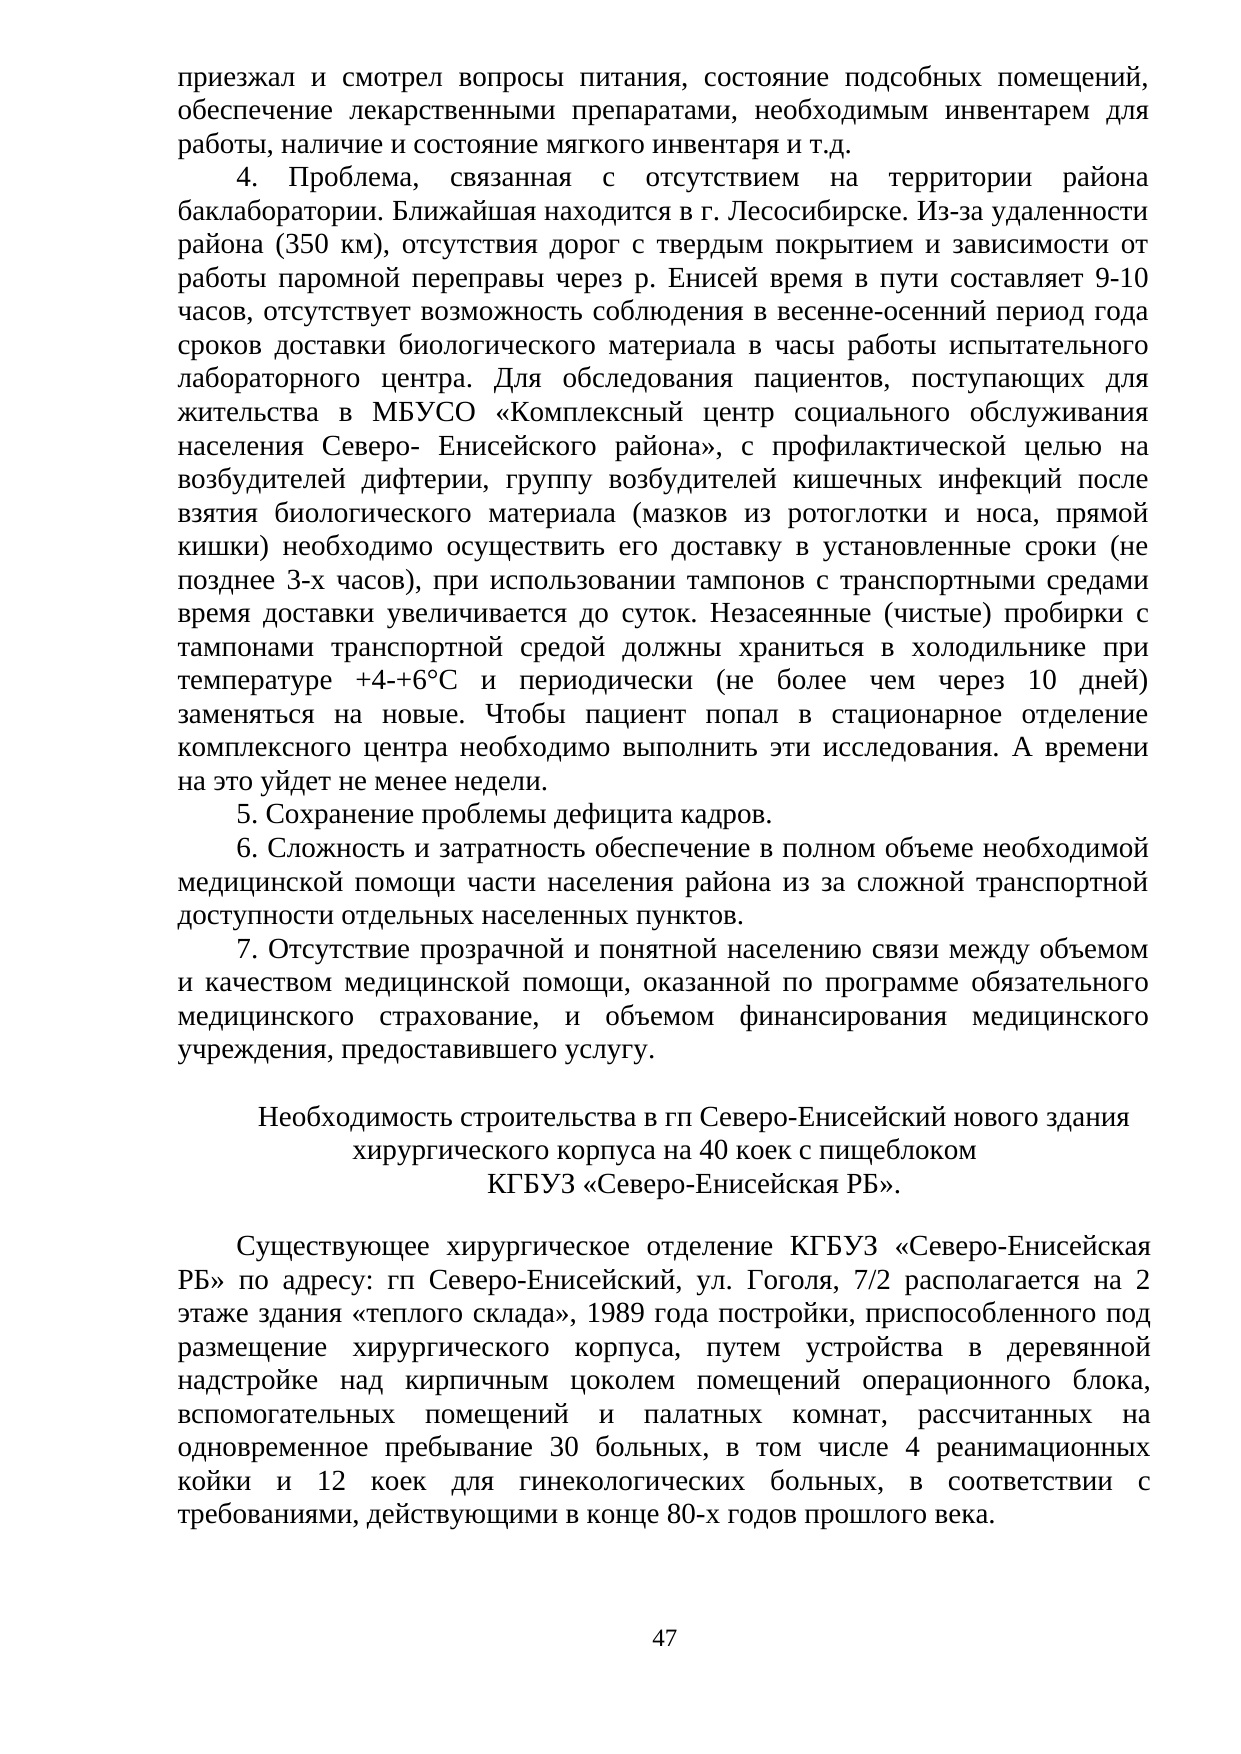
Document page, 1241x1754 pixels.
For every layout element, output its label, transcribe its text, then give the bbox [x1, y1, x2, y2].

text КГБУЗ «Северо-Енисейская РБ». [177, 1166, 1152, 1199]
text 5. Сохранение проблемы дефицита кадров. [177, 797, 1149, 831]
text Существующее хирургическое отделение КГБУЗ «Северо-Енисейская РБ» по адресу: гп Северо-Енисейский, ул. Гоголя, 7/2 располагается на 2 этаже здания «теплого склада», 1989 года постройки, приспособленного под размещение хирургического корпуса, путем устройства в деревянной надстройке над кирпичным цоколем помещений операционного блока, вспомогательных помещений и палатных комнат, рассчитанных на одновременное пребывание 30 больных, в том числе 4 реанимационных койки и 12 коек для гинекологических больных, в соответствии с требованиями, действующими в конце 80-х годов прошлого века. [177, 1228, 1152, 1530]
text 6. Сложность и затратность обеспечение в полном объеме необходимой медицинской помощи части населения района из за сложной транспортной доступности отдельных населенных пунктов. [177, 831, 1149, 931]
text Необходимость строительства в гп Северо-Енисейский нового здания хирургического корпуса на 40 коек с пищеблоком [177, 1099, 1152, 1166]
text 4. Проблема, связанная с отсутствием на территории района баклаборатории. Ближайшая находится в г. Лесосибирске. Из-за удаленности района (350 км), отсутствия дорог с твердым покрытием и зависимости от работы паромной переправы через р. Енисей время в пути составляет 9-10 часов, отсутствует возможность соблюдения в весенне-осенний период года сроков доставки биологического материала в часы работы испытательного лабораторного центра. Для обследования пациентов, поступающих для жительства в МБУСО «Комплексный центр социального обслуживания населения Северо- Енисейского района», с профилактической целью на возбудителей дифтерии, группу возбудителей кишечных инфекций после взятия биологического материала (мазков из ротоглотки и носа, прямой кишки) необходимо осуществить его доставку в установленные сроки (не позднее 3-х часов), при использовании тампонов с транспортными средами время доставки увеличивается до суток. Незасеянные (чистые) пробирки с тампонами транспортной средой должны храниться в холодильнике при температуре +4-+6°С и периодически (не более чем через 10 дней) заменяться на новые. Чтобы пациент попал в стационарное отделение комплексного центра необходимо выполнить эти исследования. А времени на это уйдет не менее недели. [177, 160, 1149, 797]
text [177, 59, 1149, 160]
text 7. Отсутствие прозрачной и понятной населению связи между объемом и качеством медицинской помощи, оказанной по программе обязательного медицинского страхование, и объемом финансирования медицинского учреждения, предоставившего услугу. [177, 931, 1149, 1065]
